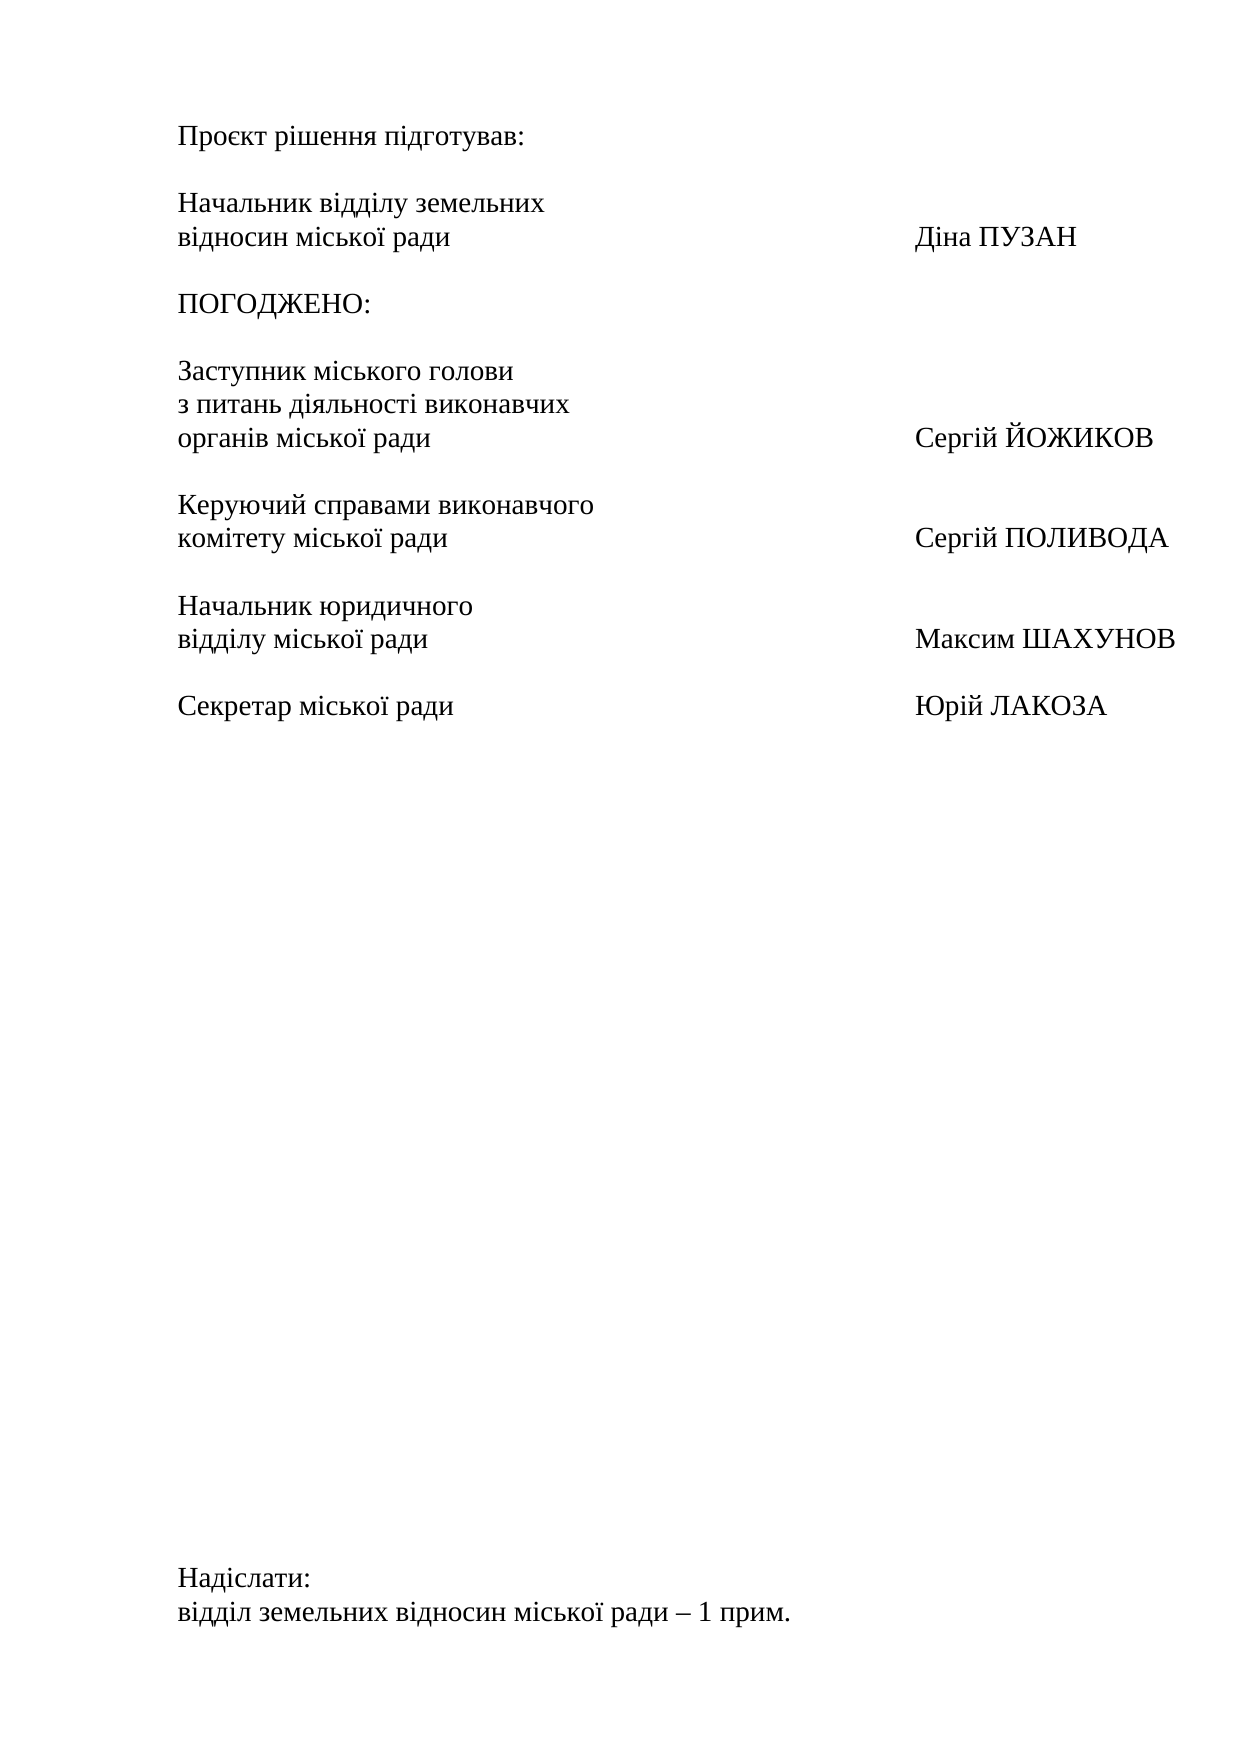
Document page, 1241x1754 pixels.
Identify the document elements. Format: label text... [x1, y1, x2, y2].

text Начальник відділу земельних [177, 185, 1181, 219]
text Секретар міської ради Юрій ЛАКОЗА [177, 688, 1181, 722]
text Заступник міського голови [177, 353, 1181, 386]
text комітету міської ради Сергій ПОЛИВОДА [177, 521, 1181, 554]
text Надіслати: [177, 1560, 1181, 1594]
text ПОГОДЖЕНО: [177, 286, 1181, 319]
text відділу міської ради Максим ШАХУНОВ [177, 621, 1181, 655]
text відносин міської ради Діна ПУЗАН [177, 219, 1181, 252]
text органів міської ради Сергій ЙОЖИКОВ [177, 420, 1181, 453]
text відділ земельних відносин міської ради – 1 прим. [177, 1594, 1181, 1627]
text Начальник юридичного [177, 588, 1181, 621]
text Керуючий справами виконавчого [177, 487, 1181, 521]
text з питань діяльності виконавчих [177, 386, 1181, 420]
text Проєкт рішення підготував: [177, 118, 1181, 152]
